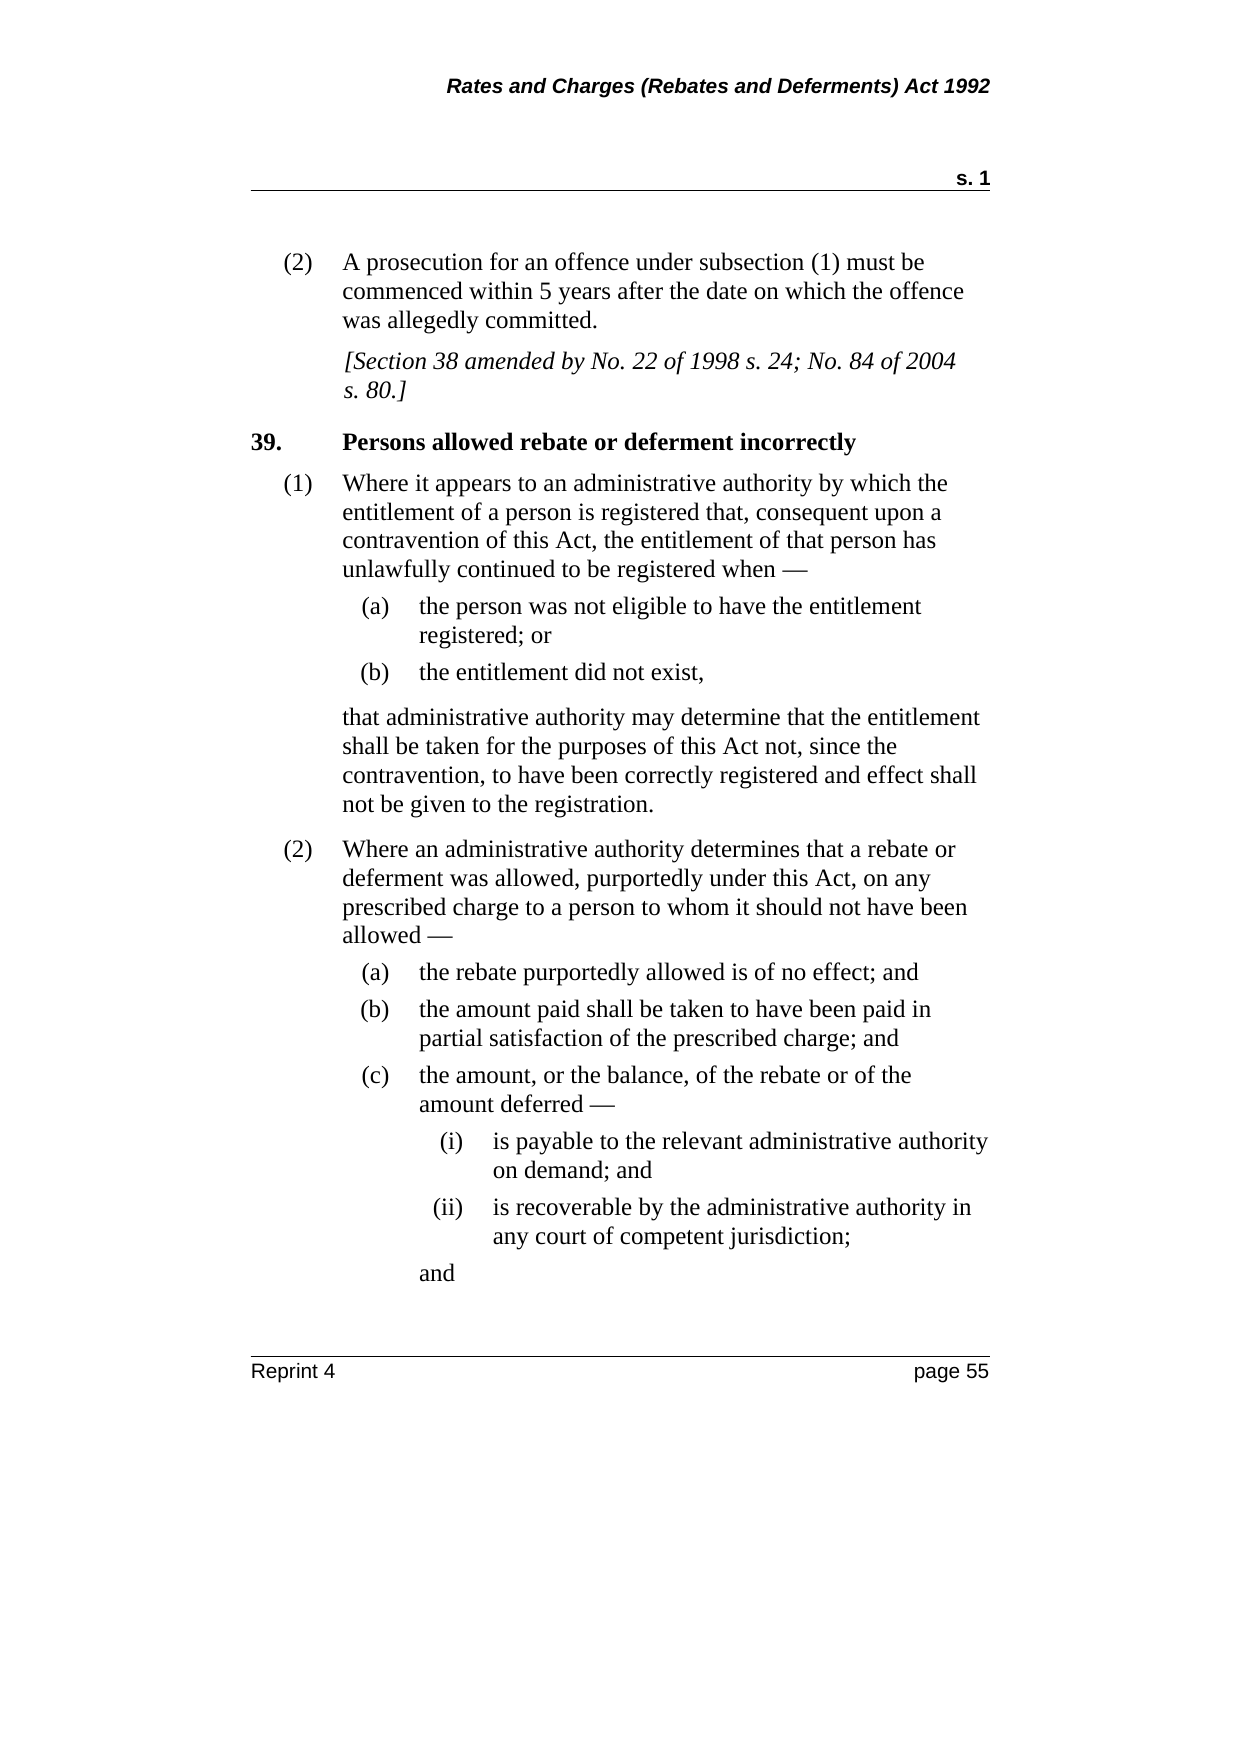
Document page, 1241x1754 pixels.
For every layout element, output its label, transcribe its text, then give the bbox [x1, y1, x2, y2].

text (c) the amount, or the balance, of the rebate or of the amount deferred — [251, 1060, 990, 1118]
text (ii) is recoverable by the administrative authority in any court of competent jurisdiction; [251, 1192, 990, 1249]
subtitle 39. Persons allowed rebate or deferment incorrectly [251, 427, 990, 455]
text and [251, 1258, 990, 1287]
text that administrative authority may determine that the entitlement shall be taken for the purposes of this Act not, since the contravention, to have been correctly registered and effect shall not be given to the registration. [251, 702, 990, 817]
text (b) the entitlement did not exist, [251, 657, 990, 686]
text (i) is payable to the relevant administrative authority on demand; and [251, 1126, 990, 1184]
text (a) the person was not eligible to have the entitlement registered; or [251, 591, 990, 649]
text (2) Where an administrative authority determines that a rebate or deferment was allowed, purportedly under this Act, on any prescribed charge to a person to whom it should not have been allowed — [251, 834, 990, 949]
text (1) Where it appears to an administrative authority by which the entitlement of a person is registered that, consequent upon a contravention of this Act, the entitlement of that person has unlawfully continued to be registered when — [251, 468, 990, 583]
text (a) the rebate purportedly allowed is of no effect; and [251, 957, 990, 986]
text (2) A prosecution for an offence under subsection (1) must be commenced within 5 years after the date on which the offence was allegedly committed. [251, 247, 990, 334]
text (b) the amount paid shall be taken to have been paid in partial satisfaction of the prescribed charge; and [251, 994, 990, 1052]
text [Section 38 amended by No. 22 of 1998 s. 24; No. 84 of 2004 s. 80.] [251, 346, 990, 404]
